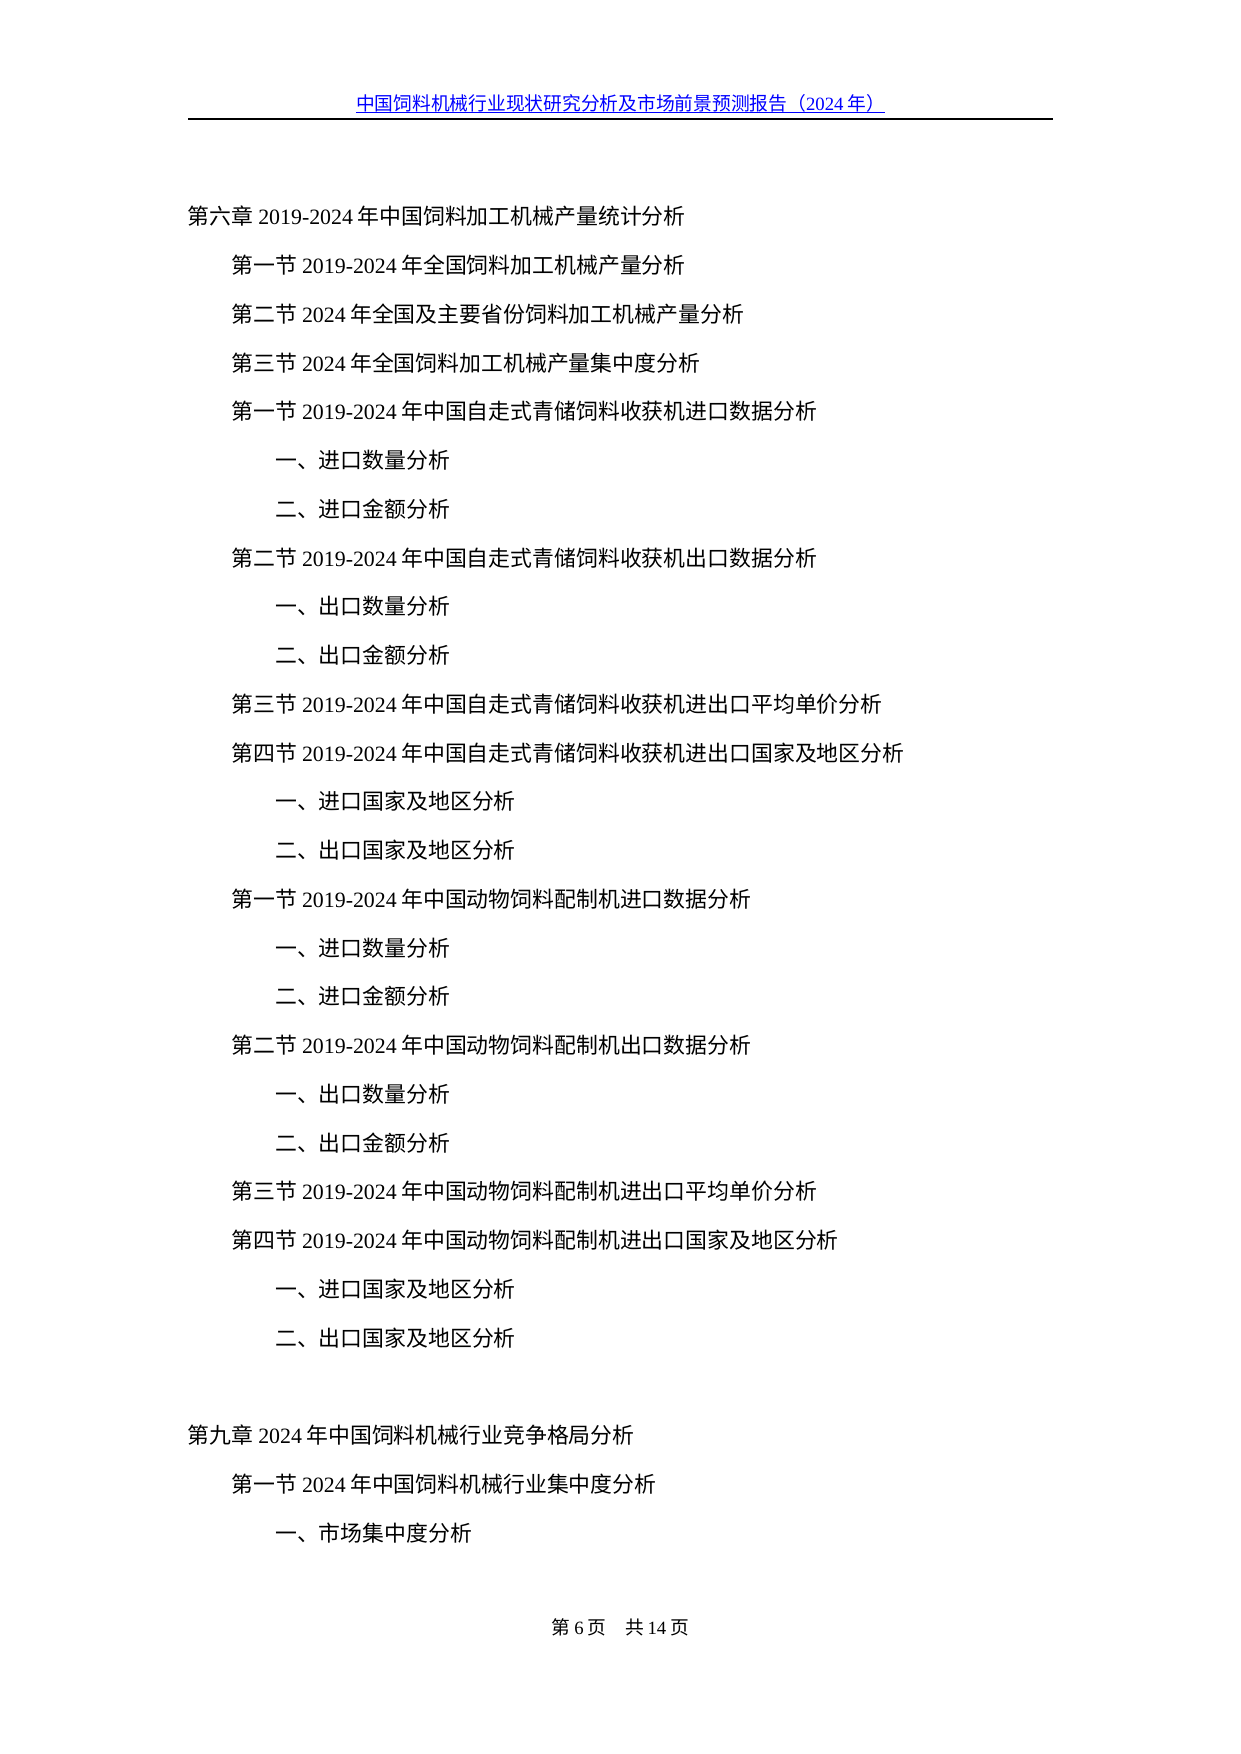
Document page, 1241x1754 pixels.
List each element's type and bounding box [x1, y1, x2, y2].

text [187, 150, 1053, 1548]
